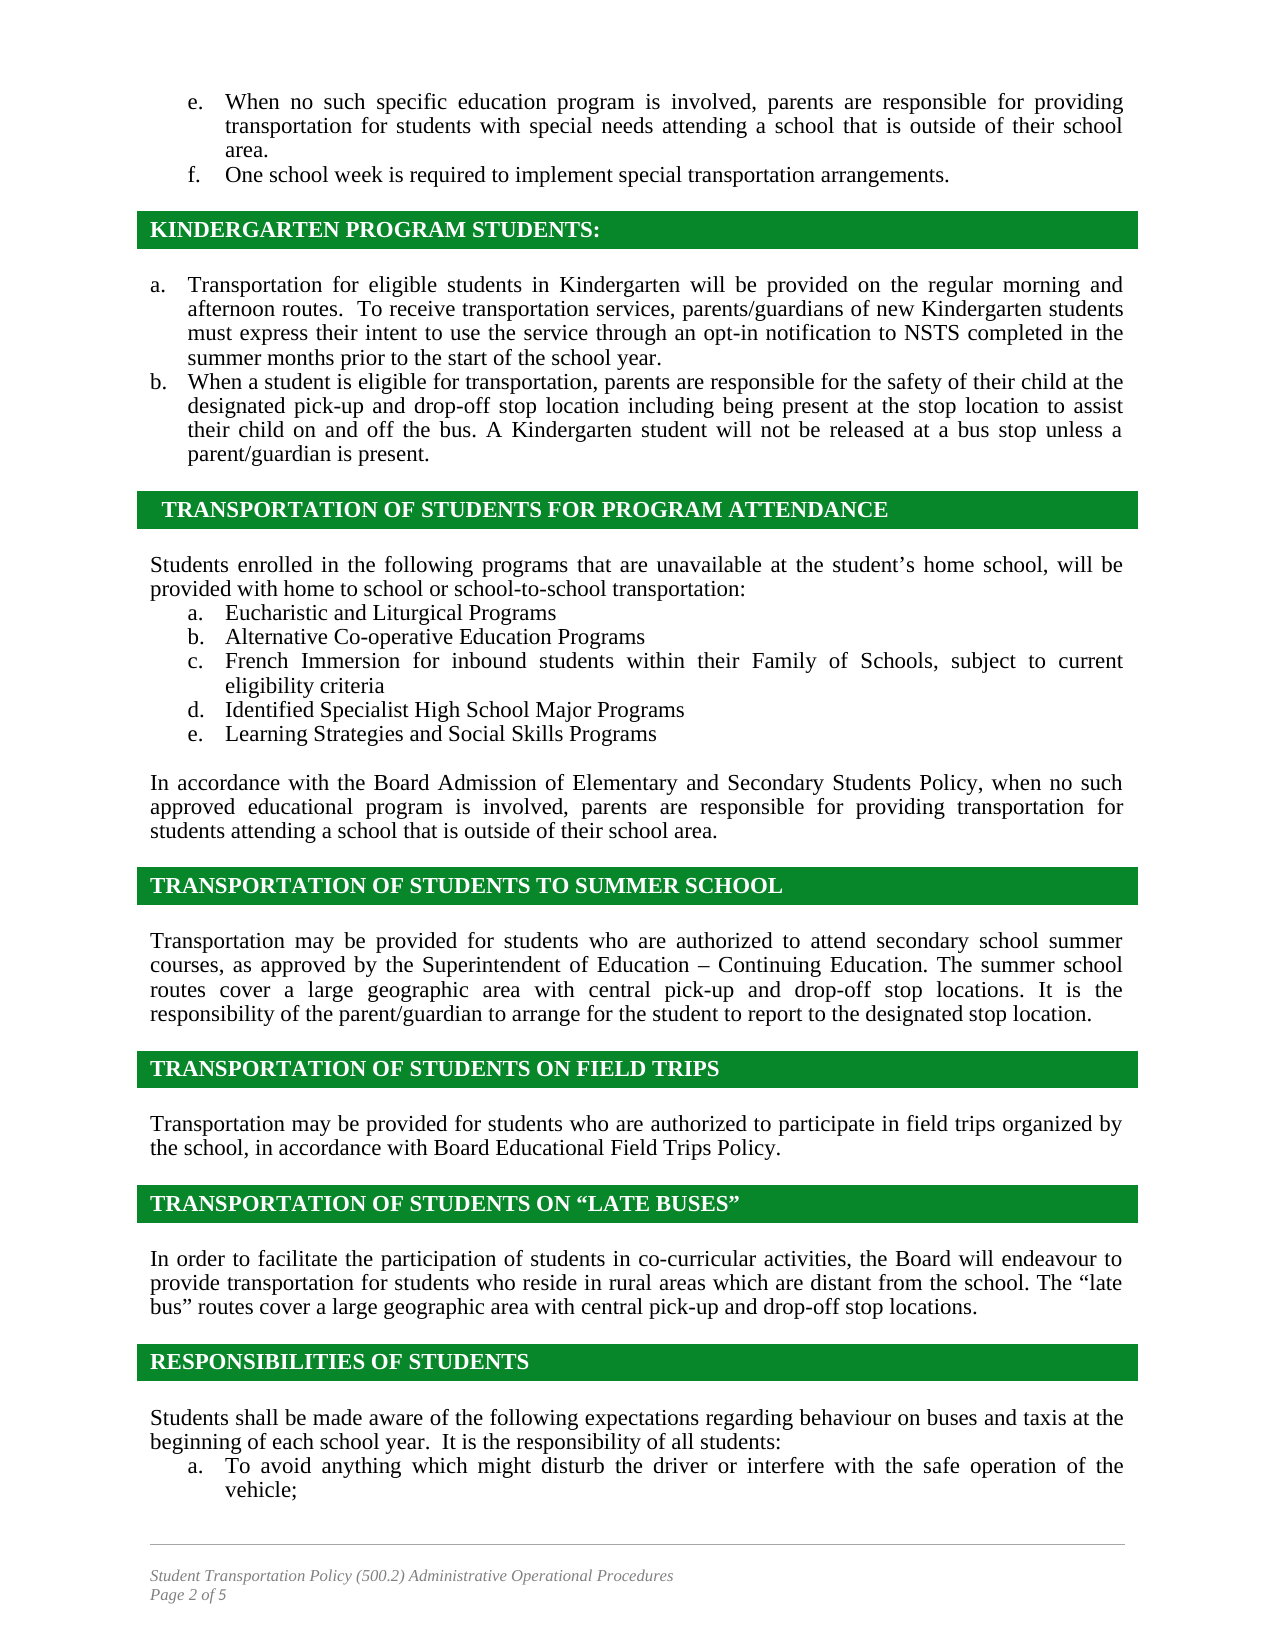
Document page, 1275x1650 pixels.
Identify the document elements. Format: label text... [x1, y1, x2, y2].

text Transportation may be provided for students who are authorized to attend secondary school summer courses, as approved by the Superintendent of Education – Continuing Education. The summer school routes cover a large geographic area with central pick-up and drop-off stop locations. It is the responsibility of the parent/guardian to arrange for the student to report to the designated stop location. [150, 929, 1125, 1026]
text Transportation may be provided for students who are authorized to participate in field trips organized by the school, in accordance with Board Educational Field Trips Policy. [150, 1112, 1125, 1161]
list One school week is required to implement special transportation arrangements. [187, 163, 1125, 187]
text RESPONSIBILITIES OF STUDENTS [142, 1348, 1133, 1377]
text In order to facilitate the participation of students in co-curricular activities, the Board will endeavour to provide transportation for students who reside in rural areas which are distant from the school. The “late bus” routes cover a large geographic area with central pick-up and drop-off stop locations. [150, 1247, 1125, 1319]
list Learning Strategies and Social Skills Programs [187, 722, 1125, 746]
text TRANSPORTATION OF STUDENTS ON FIELD TRIPS [142, 1055, 1133, 1084]
list When a student is eligible for transportation, parents are responsible for the safety of their child at the designated pick-up and drop-off stop location including being present at the stop location to assist their child on and off the bus. A Kindergarten student will not be released at a bus stop unless a parent/guardian is present. [150, 370, 1125, 467]
list Eucharistic and Liturgical Programs [187, 601, 1125, 626]
list To avoid anything which might disturb the driver or interfere with the safe operation of the vehicle; [187, 1454, 1125, 1502]
text TRANSPORTATION OF STUDENTS FOR PROGRAM ATTENDANCE [142, 496, 1133, 524]
list Identified Specialist High School Major Programs [187, 698, 1125, 722]
text Students shall be made aware of the following expectations regarding behaviour on buses and taxis at the beginning of each school year. It is the responsibility of all students: [150, 1406, 1125, 1454]
list French Immersion for inbound students within their Family of Schools, subject to current eligibility criteria [187, 650, 1125, 698]
text In accordance with the Board Admission of Elementary and Secondary Students Policy, when no such approved educational program is involved, parents are responsible for providing transportation for students attending a school that is outside of their school area. [150, 771, 1125, 843]
list Transportation for eligible students in Kindergarten will be provided on the regular morning and afternoon routes. To receive transportation services, parents/guardians of new Kindergarten students must express their intent to use the service through an opt-in notification to NSTS completed in the summer months prior to the start of the school year. [150, 273, 1125, 370]
text Students enrolled in the following programs that are unavailable at the student’s home school, will be provided with home to school or school-to-school transportation: [150, 553, 1125, 601]
text KINDERGARTEN PROGRAM STUDENTS: [142, 216, 1133, 244]
list Alternative Co-operative Education Programs [187, 626, 1125, 650]
list When no such specific education program is involved, parents are responsible for providing transportation for students with special needs attending a school that is outside of their school area. [187, 90, 1125, 163]
text TRANSPORTATION OF STUDENTS TO SUMMER SCHOOL [142, 872, 1133, 900]
text TRANSPORTATION OF STUDENTS ON “LATE BUSES” [142, 1190, 1133, 1218]
